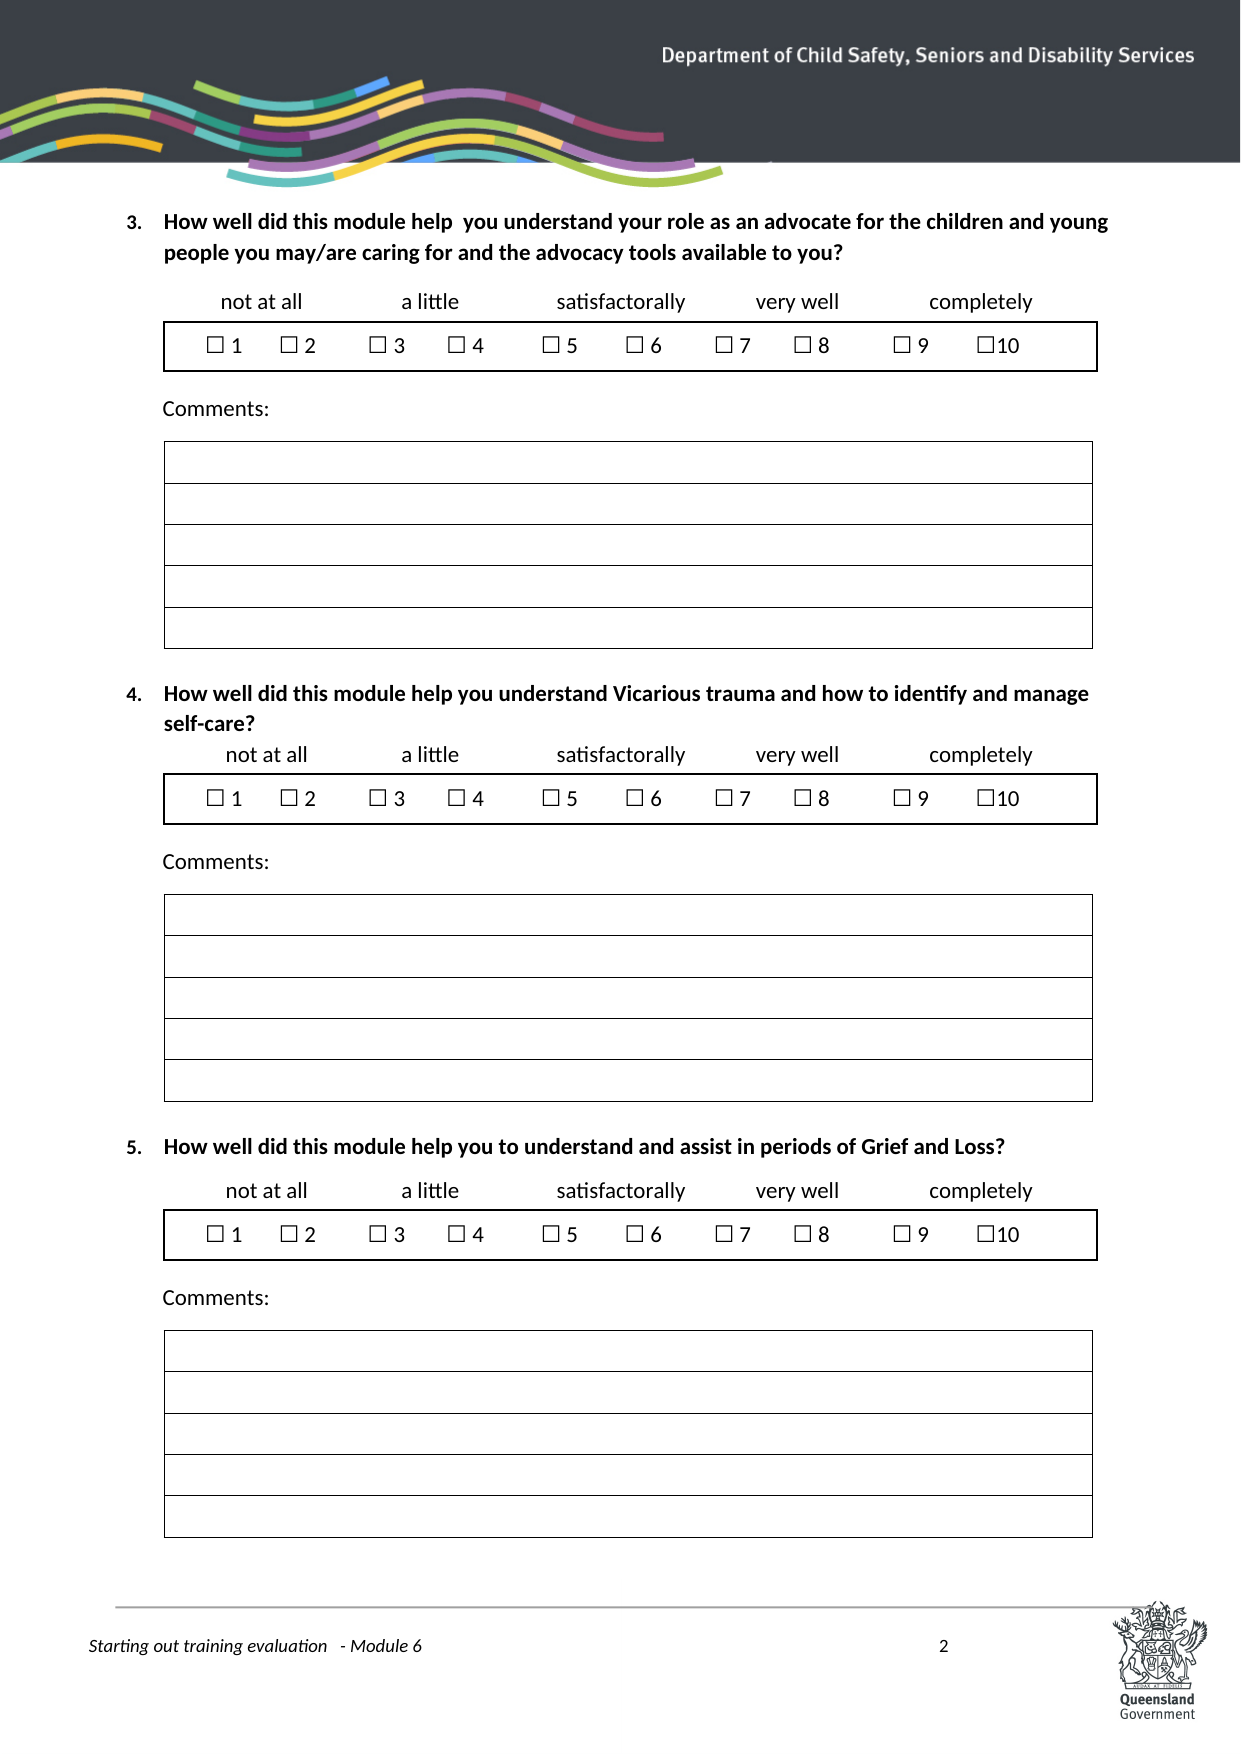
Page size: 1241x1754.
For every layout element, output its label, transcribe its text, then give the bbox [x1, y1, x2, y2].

list not at all a little satisfactorally very well completely [164, 1176, 1093, 1204]
table_cell [165, 936, 1092, 977]
list How well did this module help you understand Vicarious trauma and how to identify and manage self-care? [126, 679, 1122, 737]
text Comments: [162, 394, 1142, 422]
table_header [165, 1331, 1092, 1371]
table_cell [165, 1455, 1092, 1495]
list How well did this module help you understand your role as an advocate for the children and young people you may/are caring for and the advocacy tools available to you? [126, 207, 1142, 266]
table_cell [165, 484, 1092, 524]
text Comments: [162, 847, 1142, 875]
list How well did this module help you to understand and assist in periods of Grief and Loss? [126, 1132, 1142, 1160]
table_cell [165, 1414, 1092, 1454]
table_cell [165, 1060, 1092, 1101]
text Comments: [162, 1283, 1142, 1311]
picture [2, 1579, 1241, 1754]
table_cell [165, 608, 1092, 648]
list not at all a little satisfactorally very well completely [164, 287, 1093, 315]
table_cell [165, 1019, 1092, 1059]
table_cell [165, 978, 1092, 1018]
table_cell [165, 566, 1092, 607]
picture [0, 0, 1241, 195]
list not at all a little satisfactorally very well completely [164, 740, 1093, 768]
table_cell [165, 1372, 1092, 1413]
table_header [165, 442, 1092, 483]
table_header [165, 895, 1092, 935]
table_cell [165, 1496, 1092, 1537]
table_cell [165, 525, 1092, 565]
